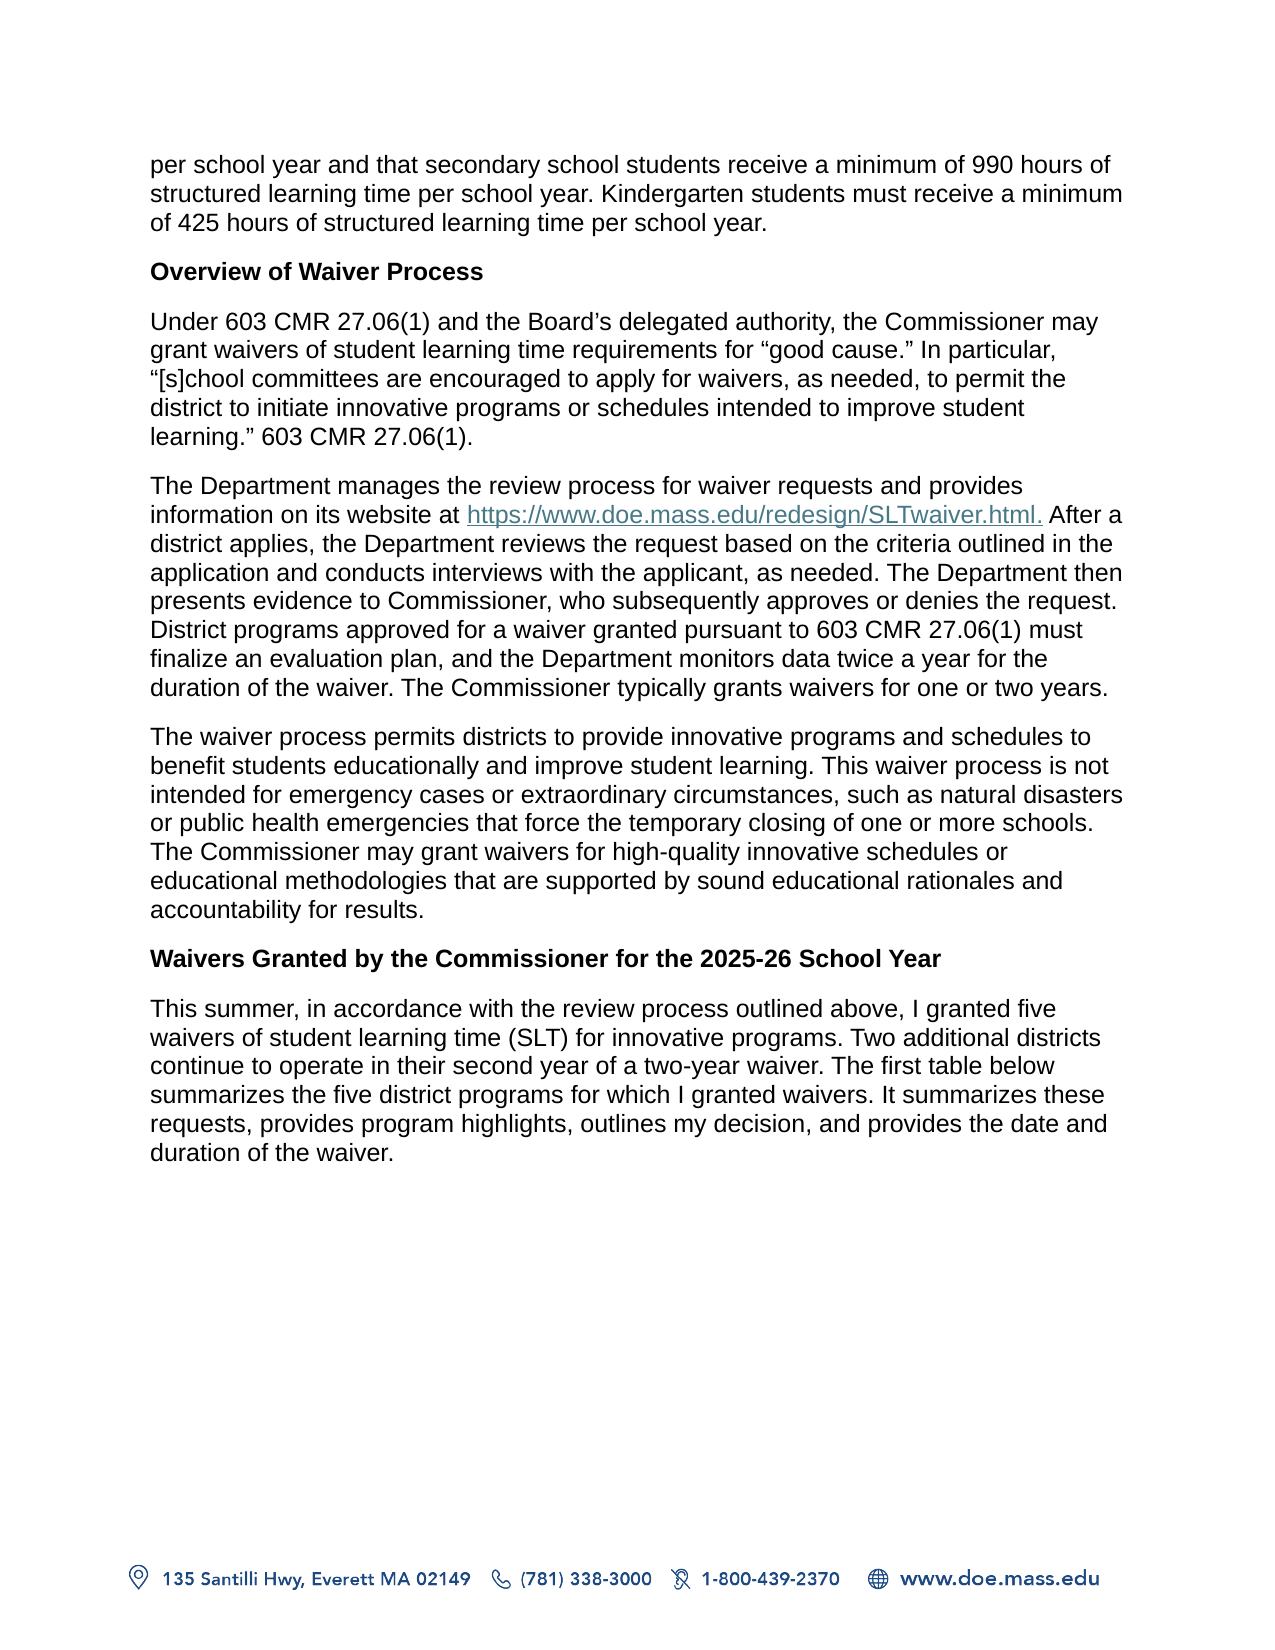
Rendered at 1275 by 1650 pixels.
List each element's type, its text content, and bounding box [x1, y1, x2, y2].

text The waiver process permits districts to provide innovative programs and schedules to benefit students educationally and improve student learning. This waiver process is not intended for emergency cases or extraordinary circumstances, such as natural disasters or public health emergencies that force the temporary closing of one or more schools. The Commissioner may grant waivers for high-quality innovative schedules or educational methodologies that are supported by sound educational rationales and accountability for results. [150, 722, 1125, 923]
text This summer, in accordance with the review process outlined above, I granted five waivers of student learning time (SLT) for innovative programs. Two additional districts continue to operate in their second year of a two-year waiver. The first table below summarizes the five district programs for which I granted waivers. It summarizes these requests, provides program highlights, outlines my decision, and provides the date and duration of the waiver. [150, 994, 1125, 1166]
text Under 603 CMR 27.06(1) and the Board’s delegated authority, the Commissioner may grant waivers of student learning time requirements for “good cause.” In particular, “[s]chool committees are encouraged to apply for waivers, as needed, to permit the district to initiate innovative programs or schedules intended to improve student learning.” 603 CMR 27.06(1). [150, 307, 1125, 450]
text Waivers Granted by the Commissioner for the 2025-26 School Year [150, 944, 1125, 973]
text Overview of Waiver Process [150, 257, 1125, 286]
text The Department manages the review process for waiver requests and provides information on its website at https://www.doe.mass.edu/redesign/SLTwaiver.html. After a district applies, the Department reviews the request based on the criteria outlined in the application and conducts interviews with the applicant, as needed. The Department then presents evidence to Commissioner, who subsequently approves or denies the request. District programs approved for a waiver granted pursuant to 603 CMR 27.06(1) must finalize an evaluation plan, and the Department monitors data twice a year for the duration of the waiver. The Commissioner typically grants waivers for one or two years. [150, 471, 1125, 701]
text Under 603 CMR 27.00, school committees are required to schedule a school year that includes at least 185 days at each school and must operate the schools for at least 180 school days in a school year. In addition, schools must ensure that elementary school students are scheduled to receive a minimum of 900 hours of structured learning time per school year and that secondary school students receive a minimum of 990 hours of structured learning time per school year. Kindergarten students must receive a minimum of 425 hours of structured learning time per school year. [150, 150, 1125, 236]
picture [24, 1537, 1251, 1619]
